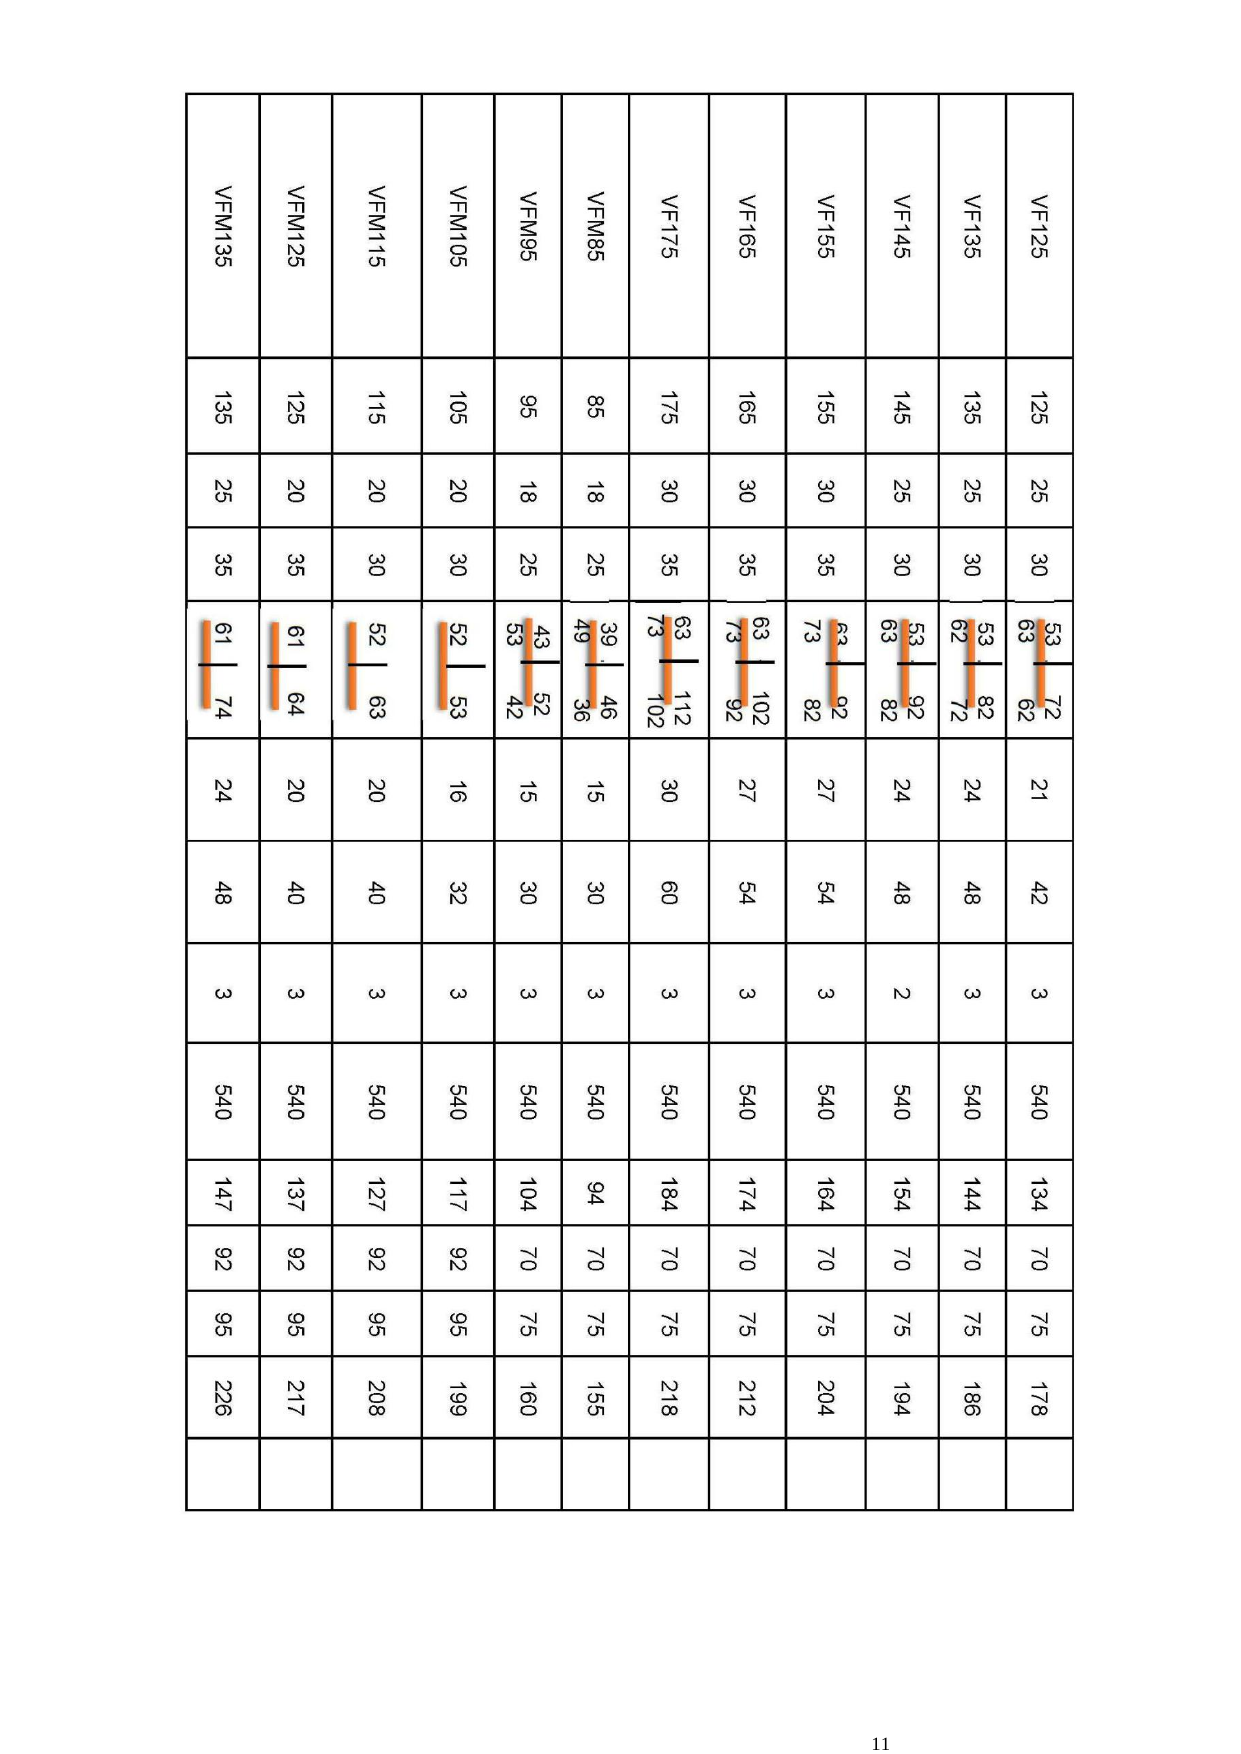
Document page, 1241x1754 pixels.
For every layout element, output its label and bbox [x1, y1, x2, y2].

picture [70, 72, 1152, 1602]
